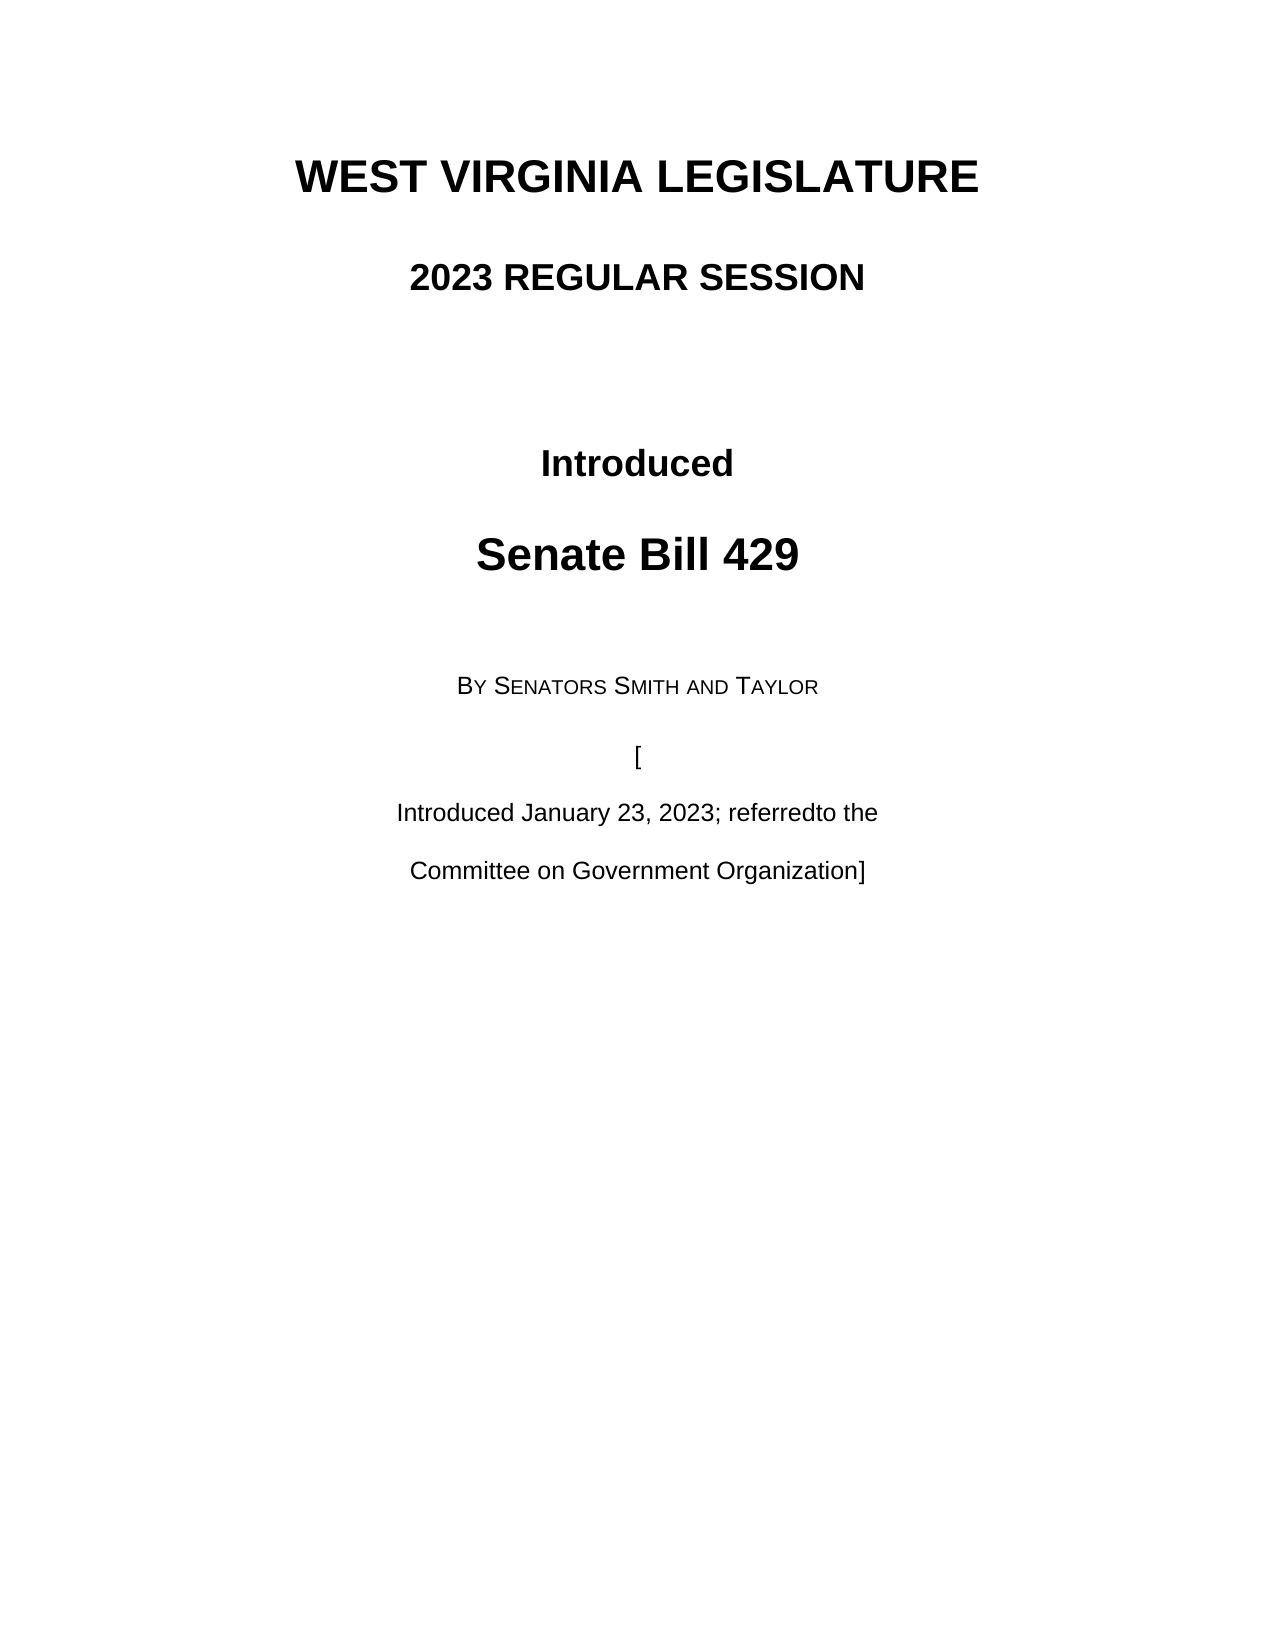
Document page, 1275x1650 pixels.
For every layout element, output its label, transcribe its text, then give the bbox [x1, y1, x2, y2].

text Bill [150, 528, 1125, 581]
title WEST VIRGINIA LEGISLATURE [150, 150, 1125, 203]
title 2023 REGULAR SESSION [150, 255, 1125, 298]
text [] [337, 741, 937, 884]
text By [337, 671, 937, 699]
